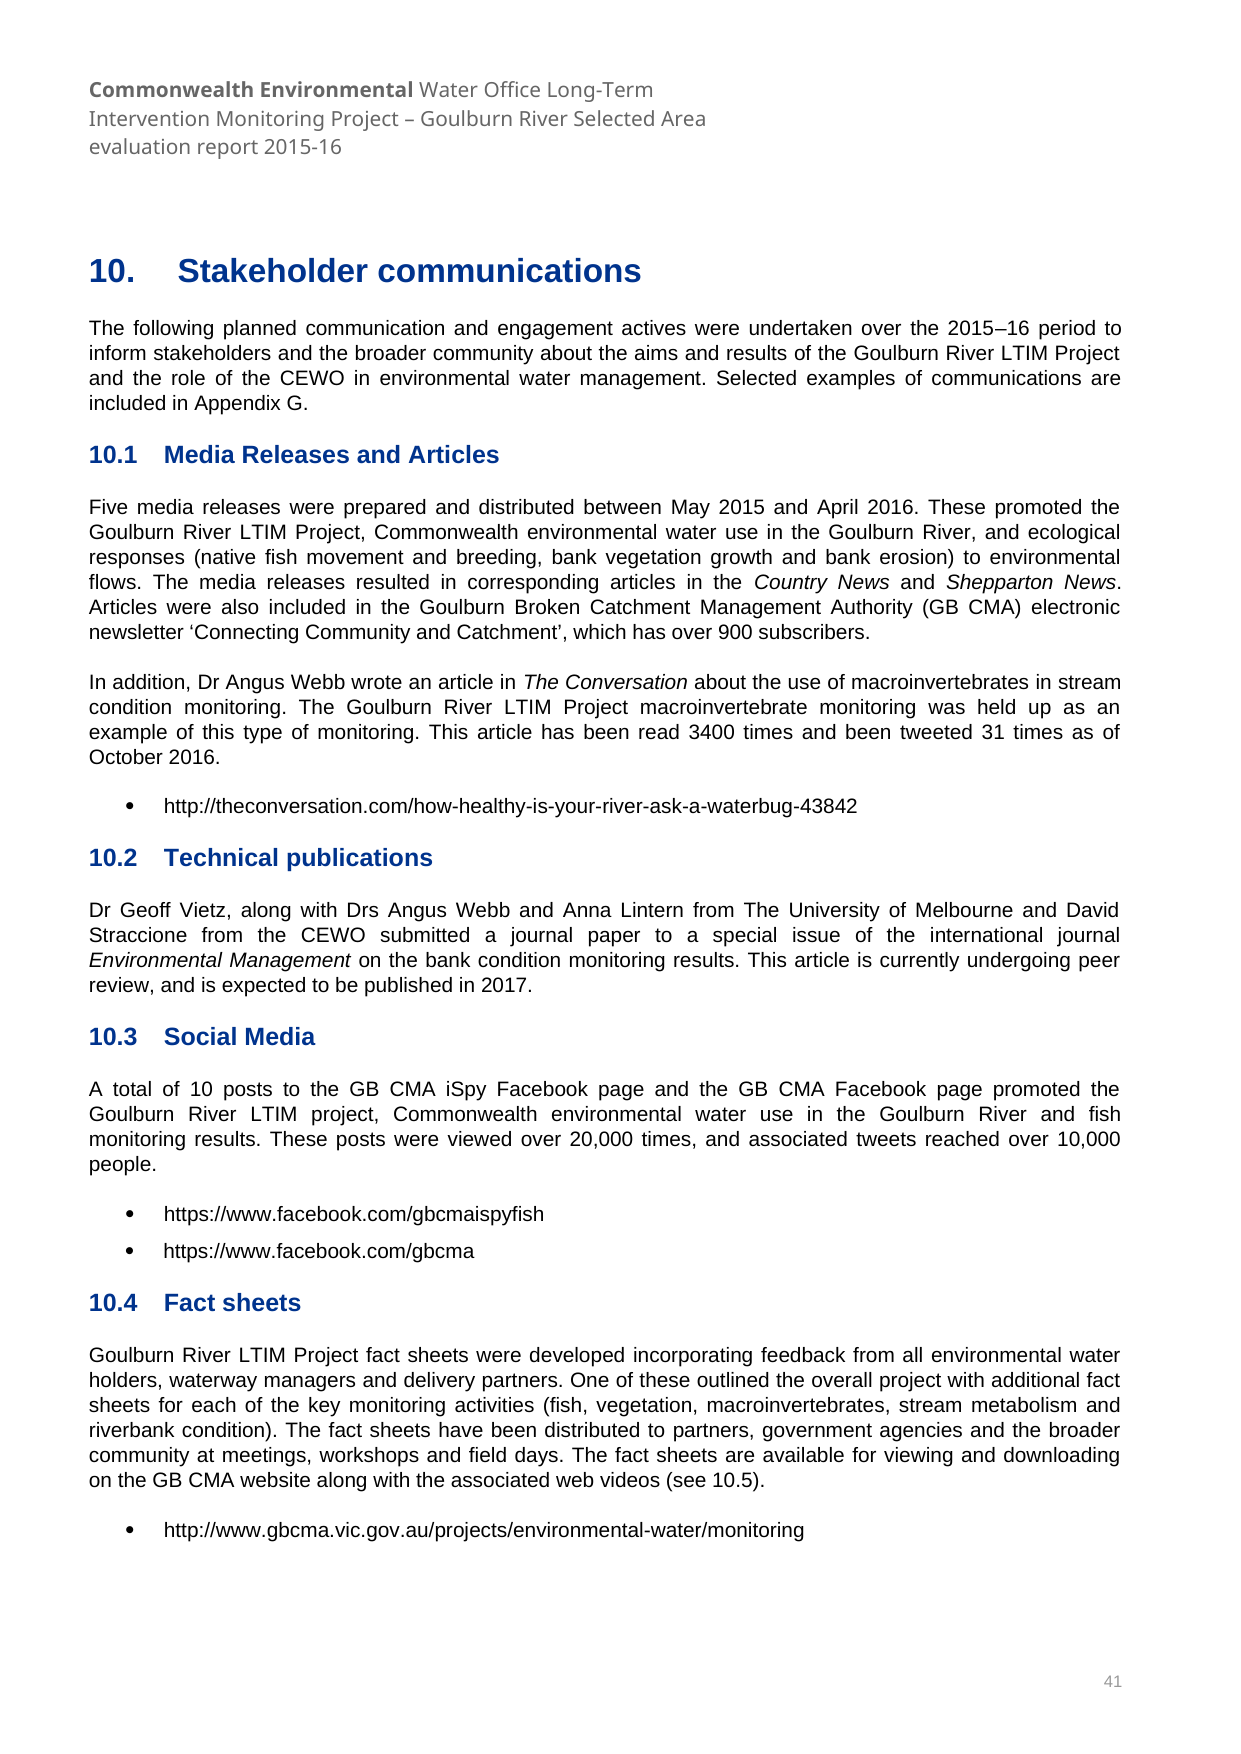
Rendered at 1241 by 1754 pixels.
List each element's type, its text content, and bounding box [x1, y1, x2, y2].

text The following planned communication and engagement actives were undertaken over the 2015–16 period to inform stakeholders and the broader community about the aims and results of the Goulburn River LTIM Project and the role of the CEWO in environmental water management. Selected examples of communications are included in Appendix G. [89, 315, 1122, 415]
subtitle Fact sheets [89, 1288, 1075, 1317]
text A total of 10 posts to the GB CMA iSpy Facebook page and the GB CMA Facebook page promoted the Goulburn River LTIM project, Commonwealth environmental water use in the Goulburn River and fish monitoring results. These posts were viewed over 20,000 times, and associated tweets reached over 10,000 people. [89, 1076, 1122, 1176]
text In addition, Dr Angus Webb wrote an article in The Conversation about the use of macroinvertebrates in stream condition monitoring. The Goulburn River LTIM Project macroinvertebrate monitoring was held up as an example of this type of monitoring. This article has been read 3400 times and been tweeted 31 times as of October 2016. [89, 668, 1122, 768]
text Dr Geoff Vietz, along with Drs Angus Webb and Anna Lintern from The University of Melbourne and David Straccione from the CEWO submitted a journal paper to a special issue of the international journal Environmental Management on the bank condition monitoring results. This article is currently undergoing peer review, and is expected to be published in 2017. [89, 897, 1122, 997]
subtitle Social Media [89, 1022, 1075, 1051]
subtitle Media Releases and Articles [89, 440, 1075, 468]
subtitle Technical publications [89, 843, 1075, 872]
subtitle Stakeholder communications [89, 252, 1075, 290]
list http://www.gbcma.vic.gov.au/projects/environmental-water/monitoring [126, 1517, 1122, 1542]
text Goulburn River LTIM Project fact sheets were developed incorporating feedback from all environmental water holders, waterway managers and delivery partners. One of these outlined the overall project with additional fact sheets for each of the key monitoring activities (fish, vegetation, macroinvertebrates, stream metabolism and riverbank condition). The fact sheets have been distributed to partners, government agencies and the broader community at meetings, workshops and field days. The fact sheets are available for viewing and downloading on the GB CMA website along with the associated web videos (see 10.5). [89, 1342, 1122, 1492]
list https://www.facebook.com/gbcmaispyfish [126, 1201, 1122, 1226]
text Five media releases were prepared and distributed between May 2015 and April 2016. These promoted the Goulburn River LTIM Project, Commonwealth environmental water use in the Goulburn River, and ecological responses (native fish movement and breeding, bank vegetation growth and bank erosion) to environmental flows. The media releases resulted in corresponding articles in the Country News and Shepparton News. Articles were also included in the Goulburn Broken Catchment Management Authority (GB CMA) electronic newsletter ‘Connecting Community and Catchment’, which has over 900 subscribers. [89, 493, 1122, 643]
list https://www.facebook.com/gbcma [126, 1238, 1075, 1263]
list http://theconversation.com/how-healthy-is-your-river-ask-a-waterbug-43842 [126, 793, 1122, 818]
